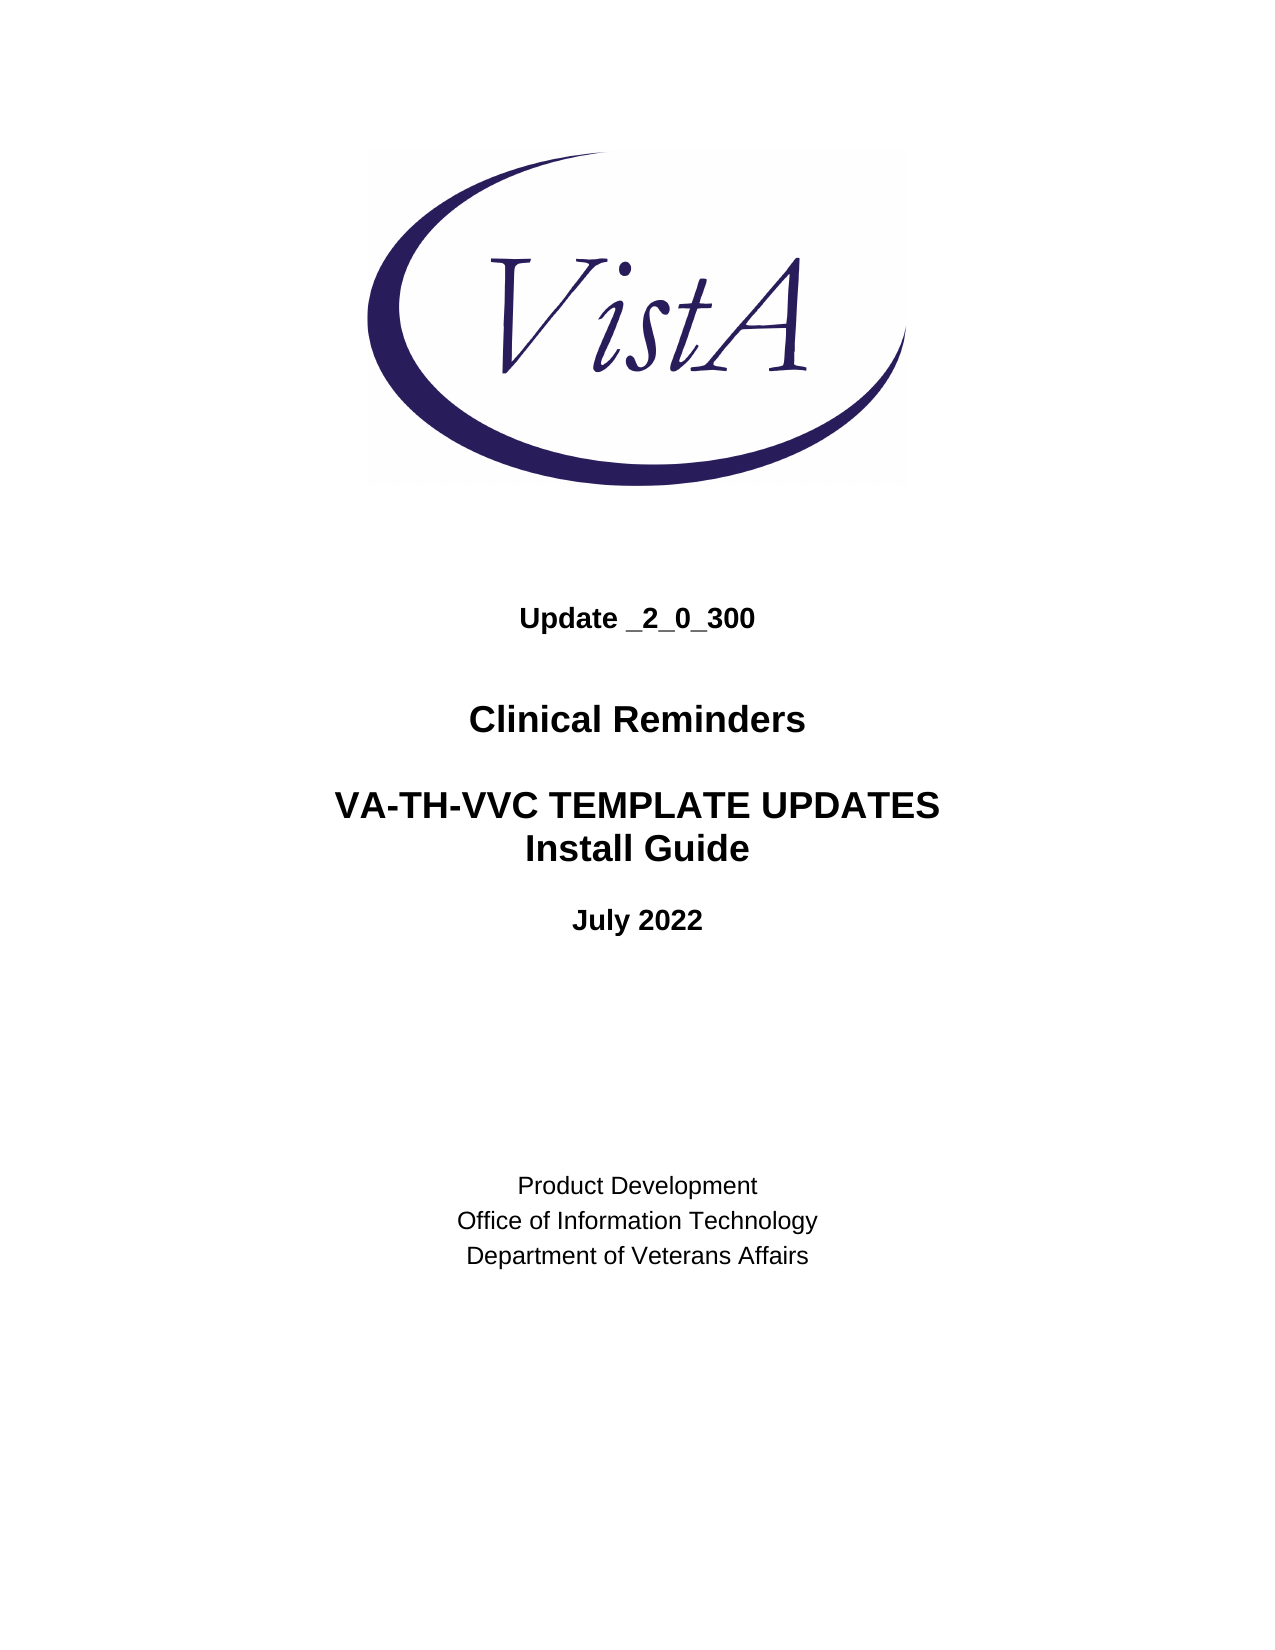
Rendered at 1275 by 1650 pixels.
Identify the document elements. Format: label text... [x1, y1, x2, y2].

picture [367, 150, 908, 486]
text Update _2_0_300 [150, 601, 1125, 634]
title Install Guide [150, 826, 1125, 869]
title VA-TH-VVC TEMPLATE UPDATES [150, 783, 1125, 826]
text Product Development [150, 1171, 1125, 1200]
text Department of Veterans Affairs [150, 1241, 1125, 1270]
text July 2022 [150, 903, 1125, 936]
text Office of Information Technology [150, 1206, 1125, 1235]
title Clinical Reminders [150, 697, 1125, 740]
